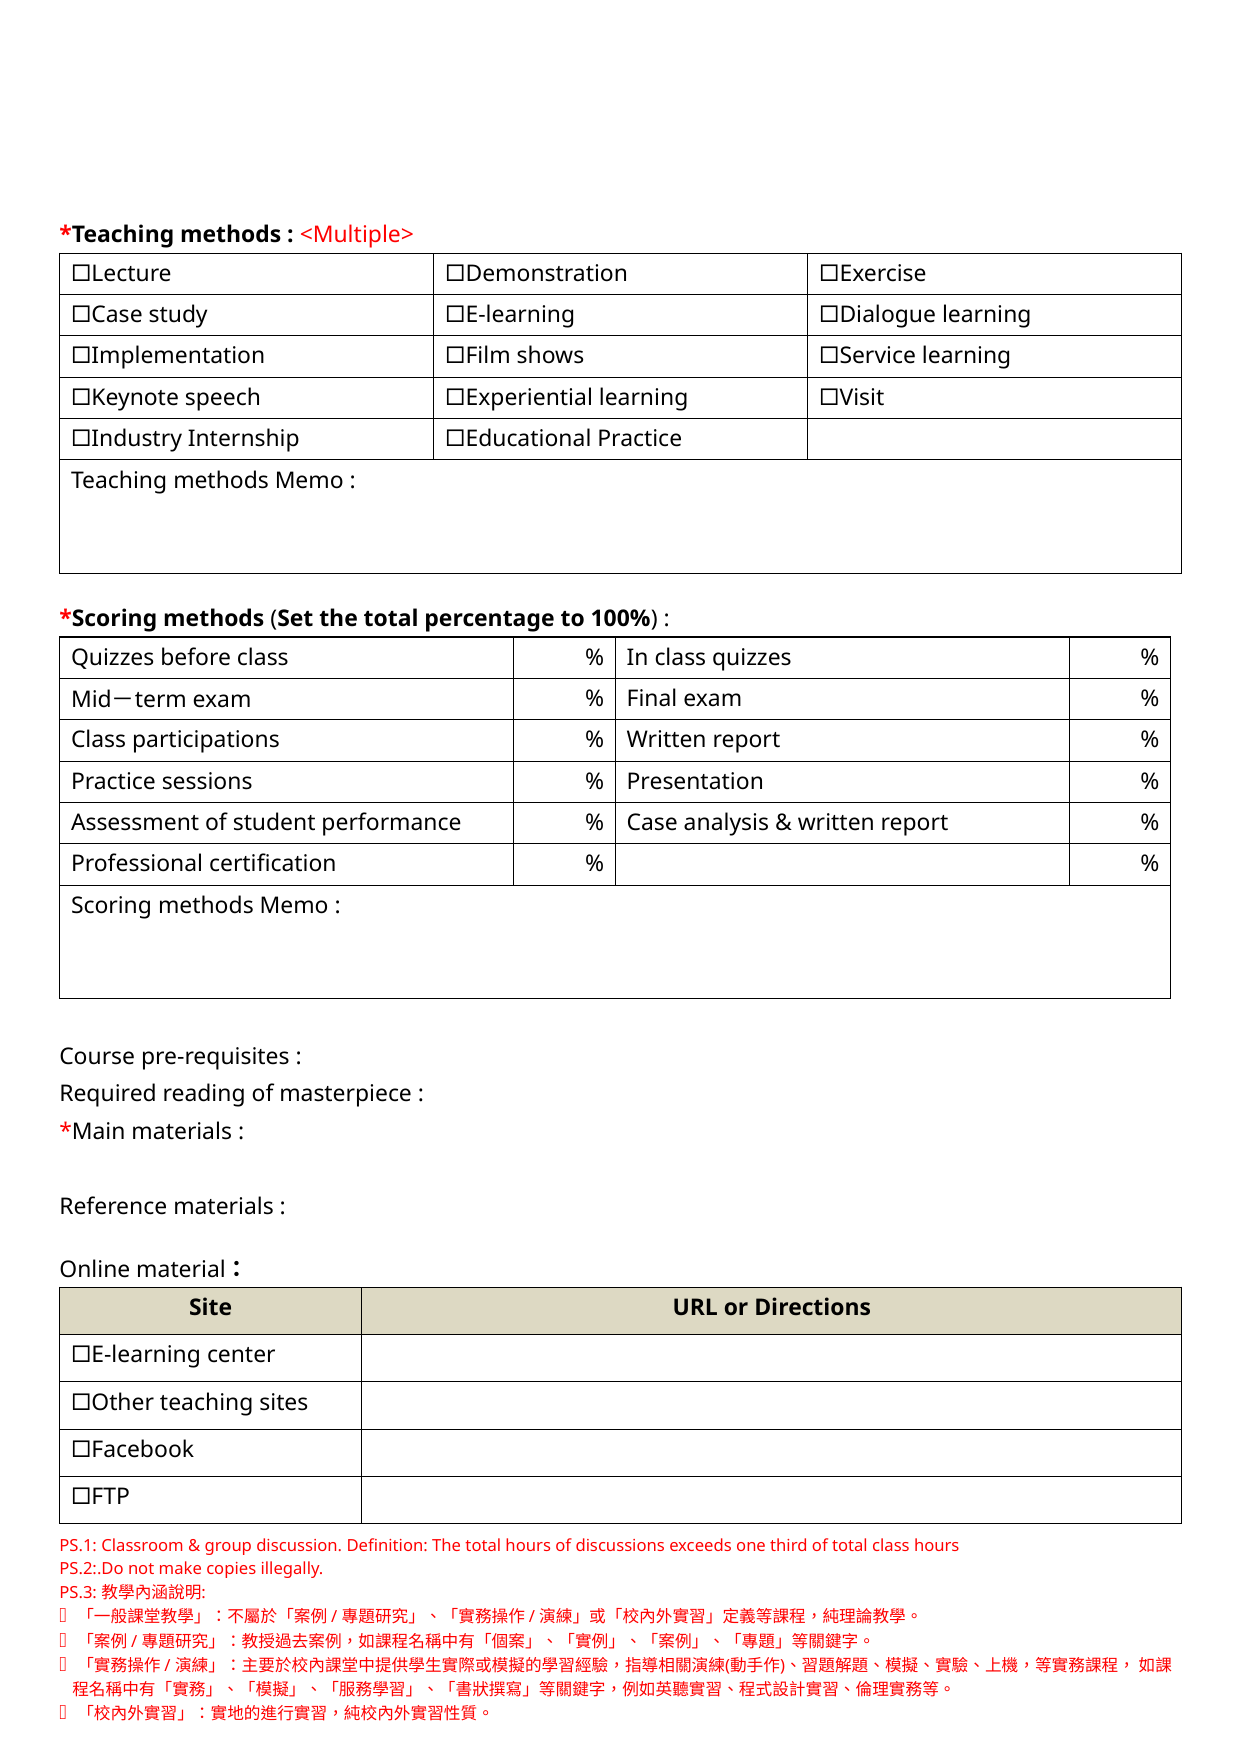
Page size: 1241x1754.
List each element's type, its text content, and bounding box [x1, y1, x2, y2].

table_cell % [1070, 803, 1170, 843]
table_cell FTP [60, 1477, 361, 1523]
table_cell [362, 1430, 1181, 1476]
table_cell % [514, 803, 615, 843]
table_cell Written report [616, 720, 1069, 761]
table_cell Film shows [434, 336, 807, 377]
table_cell Dialogue learning [808, 295, 1181, 335]
table_cell % [1070, 844, 1170, 884]
table_cell Experiential learning [434, 378, 807, 418]
table_cell E-learning center [60, 1335, 361, 1381]
table_cell [616, 844, 1069, 884]
text *Scoring methods (Set the total percentage to 100%) : [59, 599, 1181, 636]
table_cell Educational Practice [434, 419, 807, 459]
table_cell Implementation [60, 336, 433, 377]
table_cell Service learning [808, 336, 1181, 377]
table_cell % [514, 762, 615, 802]
table_cell % [1070, 720, 1170, 761]
table_cell % [1070, 679, 1170, 719]
table_cell % [514, 844, 615, 884]
table_header % [1070, 638, 1170, 678]
table_header Lecture [60, 254, 433, 294]
text *Teaching methods : <Multiple> [59, 215, 1181, 253]
table_header Demonstration [434, 254, 807, 294]
table_cell Mid－term exam [60, 679, 513, 719]
table_cell Scoring methods Memo : [60, 886, 1170, 998]
text Online material： [59, 1249, 1181, 1287]
table_cell % [514, 720, 615, 761]
table_cell Case analysis & written report [616, 803, 1069, 843]
table_cell Visit [808, 378, 1181, 418]
table_cell Teaching methods Memo : [60, 460, 1181, 573]
table_cell E-learning [434, 295, 807, 335]
table_cell Keynote speech [60, 378, 433, 418]
table_cell Final exam [616, 679, 1069, 719]
table_cell Presentation [616, 762, 1069, 802]
table_cell % [514, 679, 615, 719]
table_cell Practice sessions [60, 762, 513, 802]
text Reference materials : [59, 1187, 1181, 1224]
table_cell Facebook [60, 1430, 361, 1476]
table_cell Class participations [60, 720, 513, 761]
table_cell Professional certification [60, 844, 513, 884]
table_cell Other teaching sites [60, 1382, 361, 1428]
table_cell Industry Internship [60, 419, 433, 459]
table_header % [514, 638, 615, 678]
table_cell Case study [60, 295, 433, 335]
table_cell [808, 419, 1181, 459]
text Course pre-requisites : [59, 1037, 1181, 1074]
table_header Quizzes before class [60, 638, 513, 678]
table_header Site [60, 1288, 361, 1334]
table_cell % [1070, 762, 1170, 802]
table_cell [362, 1335, 1181, 1381]
text *Main materials : [59, 1112, 1181, 1149]
table_header Exercise [808, 254, 1181, 294]
table_cell Assessment of student performance [60, 803, 513, 843]
table_cell [362, 1382, 1181, 1428]
table_cell [362, 1477, 1181, 1523]
table_header URL or Directions [362, 1288, 1181, 1334]
text Required reading of masterpiece : [59, 1074, 1181, 1112]
table_header In class quizzes [616, 638, 1069, 678]
